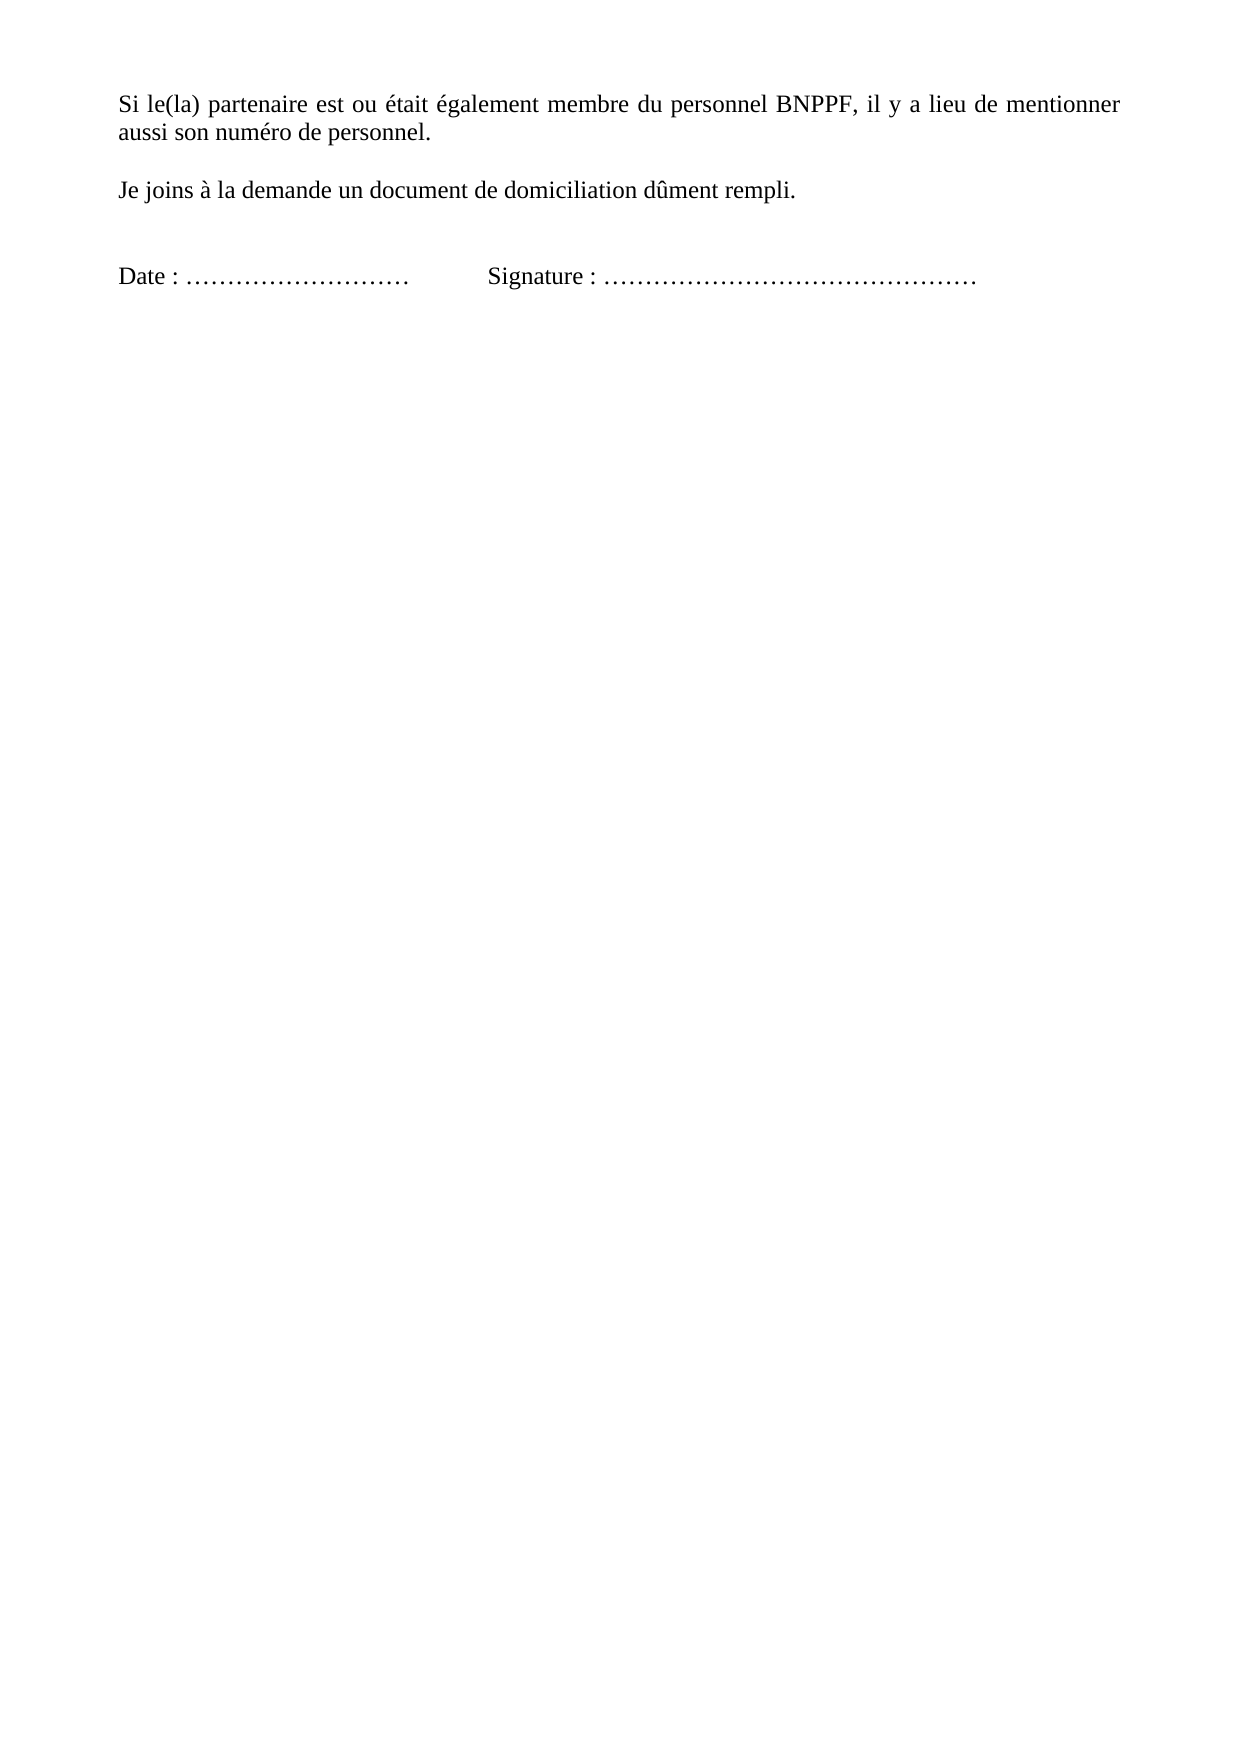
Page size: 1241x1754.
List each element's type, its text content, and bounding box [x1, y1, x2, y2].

text Date : ……………………… Signature : ……………………………………… [118, 261, 1122, 290]
text Si le(la) partenaire est ou était également membre du personnel BNPPF, il y a lieu de mentionner aussi son numéro de personnel. [118, 89, 1122, 146]
text Je joins à la demande un document de domiciliation dûment rempli. [118, 175, 1122, 204]
